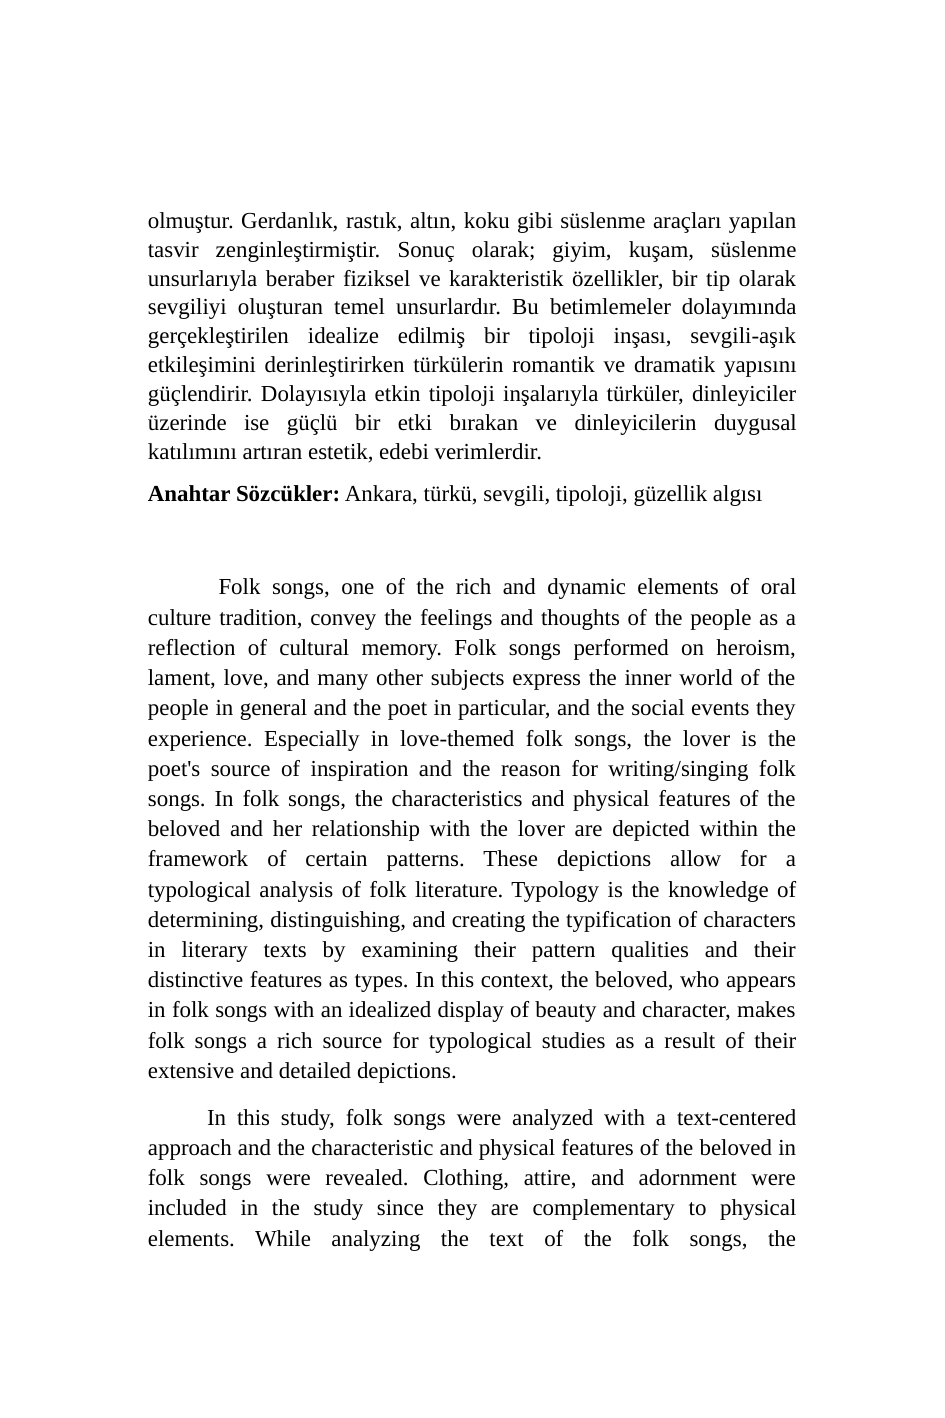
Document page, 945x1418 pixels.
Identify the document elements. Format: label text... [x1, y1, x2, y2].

text Folk songs, one of the rich and dynamic elements of oral culture tradition, convey the feelings and thoughts of the people as a reflection of cultural memory. Folk songs performed on heroism, lament, love, and many other subjects express the inner world of the people in general and the poet in particular, and the social events they experience. Especially in love-themed folk songs, the lover is the poet's source of inspiration and the reason for writing/singing folk songs. In folk songs, the characteristics and physical features of the beloved and her relationship with the lover are depicted within the framework of certain patterns. These depictions allow for a typological analysis of folk literature. Typology is the knowledge of determining, distinguishing, and creating the typification of characters in literary texts by examining their pattern qualities and their distinctive features as types. In this context, the beloved, who appears in folk songs with an idealized display of beauty and character, makes folk songs a rich source for typological studies as a result of their extensive and detailed depictions. [148, 574, 797, 1083]
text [148, 207, 797, 465]
text Anahtar Sözcükler: Ankara, türkü, sevgili, tipoloji, güzellik algısı [148, 480, 797, 506]
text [148, 1104, 797, 1251]
